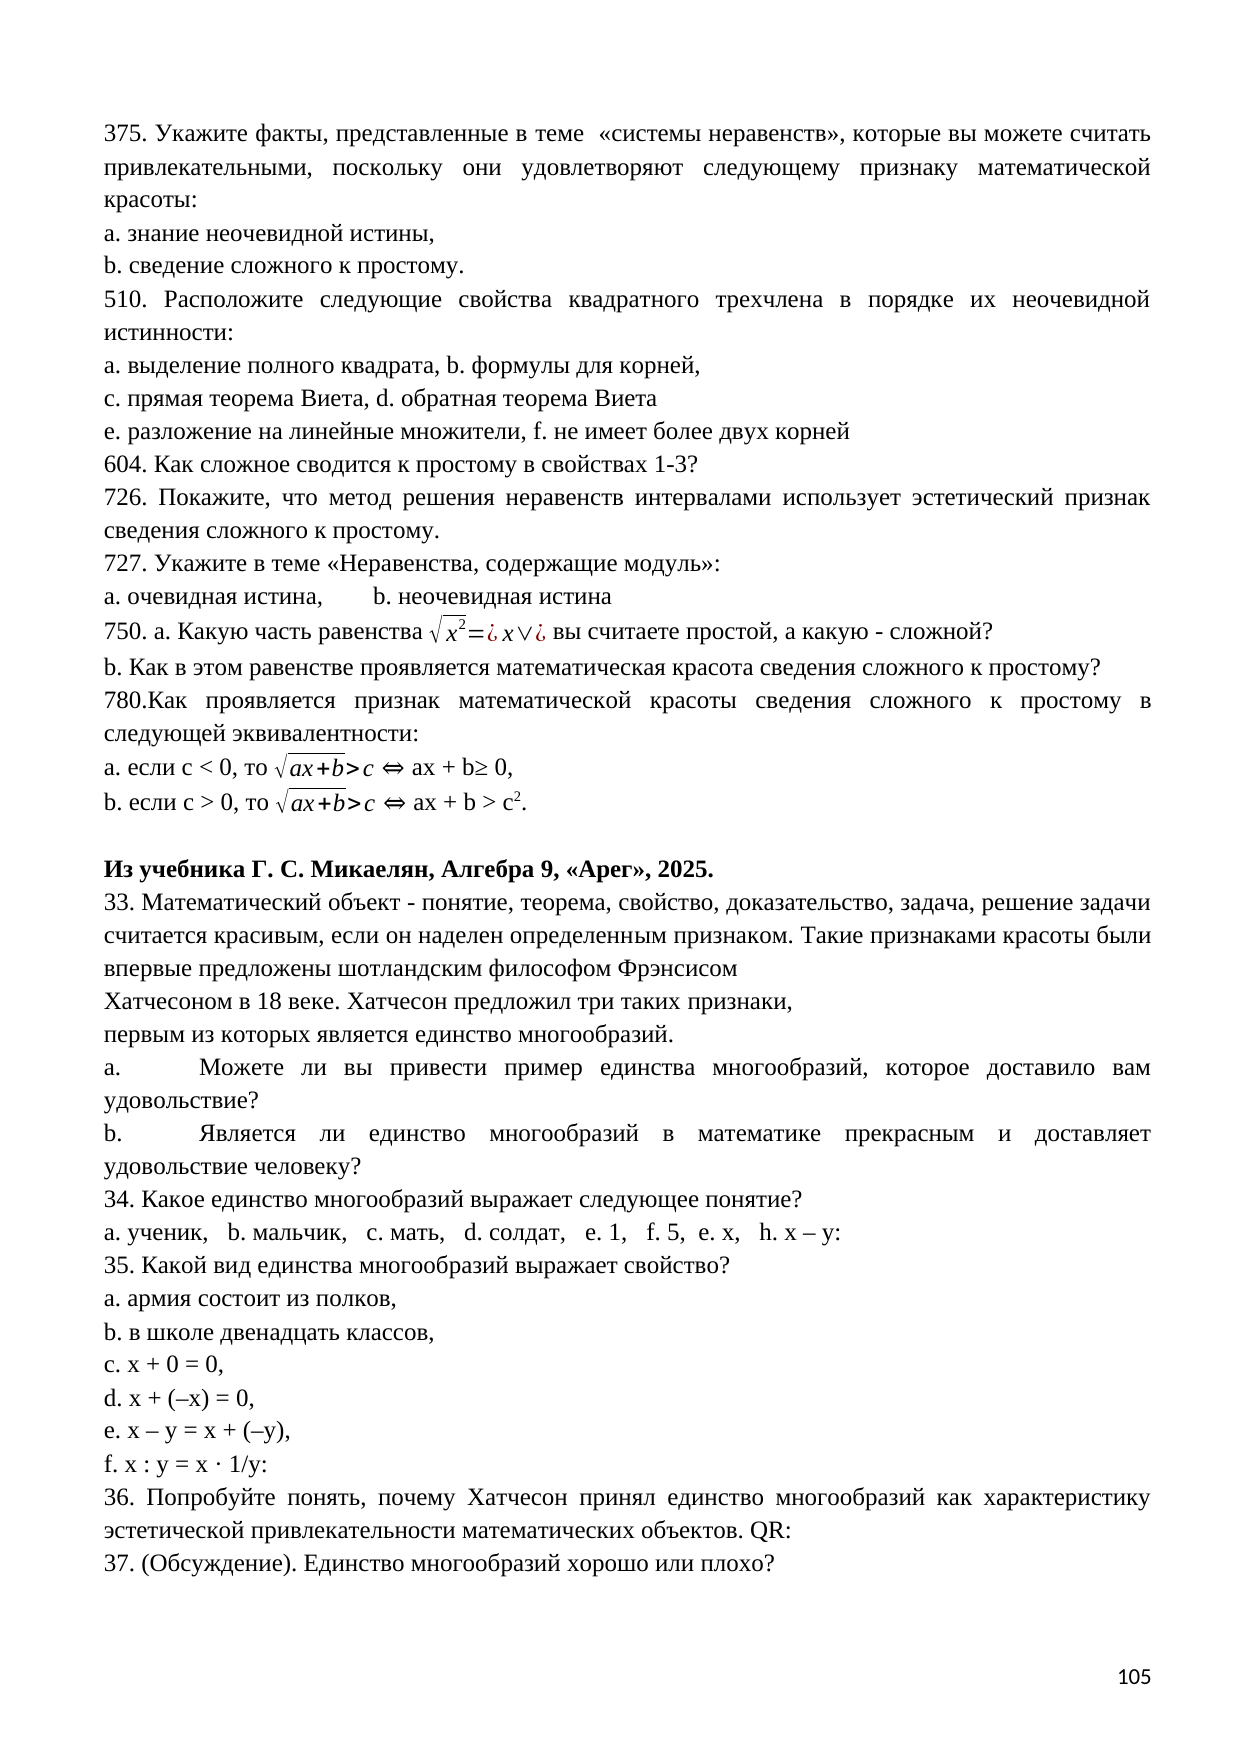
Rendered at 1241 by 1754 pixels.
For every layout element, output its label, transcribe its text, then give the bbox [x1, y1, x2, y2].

text c. x + 0 = 0, [103, 1349, 1152, 1378]
text e. разложение на линейные множители, f. не имеет более двух корней [103, 416, 1152, 444]
text b. в школе двенадцать классов, [103, 1317, 1152, 1345]
text a. знание неочевидной истины, [103, 218, 1152, 246]
text a. армия состоит из полков, [103, 1283, 1152, 1312]
text 34. Какое единство многообразий выражает следующее понятие? [103, 1184, 1152, 1213]
text 36. Попробуйте понять, почему Хатчесон принял единство многообразий как характеристику эстетической привлекательности математических объектов. QR: [103, 1482, 1152, 1543]
text b. Как в этом равенстве проявляется математическая красота сведения сложного к простому? [103, 652, 1152, 681]
text 604. Как сложное сводится к простому в свойствах 1-3? [103, 449, 1152, 477]
text Хатчесоном в 18 веке. Хатчесон предложил три таких признаки, [103, 986, 1152, 1015]
text d. x + (–x) = 0, [103, 1383, 1152, 1411]
list Можете ли вы привести пример единства многообразий, которое доставило вам удовольствие? [103, 1052, 1152, 1114]
text 727. Укажите в теме «Неравенства, содержащие модуль»: [103, 548, 1152, 577]
text 726. Покажите, что метод решения неравенств интервалами использует эстетический признак сведения сложного к простому. [103, 482, 1152, 543]
text b. сведение сложного к простому. [103, 251, 1152, 279]
text a. ученик, b. мальчик, c. мать, d. солдат, e. 1, f. 5, e. x, h. x – y: [103, 1217, 1152, 1246]
text 37. (Обсуждение). Единство многообразий хорошо или плохо? [103, 1548, 1152, 1576]
text 375. Укажите факты, представленные в теме «системы неравенств», которые вы можете считать привлекательными, поскольку они удовлетворяют следующему признаку математической красоты: [103, 118, 1152, 213]
text 510. Расположите следующие свойства квадратного трехчлена в порядке их неочевидной истинности: [103, 284, 1152, 345]
list Является ли единство многообразий в математике прекрасным и доставляет удовольствие человеку? [103, 1118, 1152, 1180]
text a. очевидная истина, b. неочевидная истина [103, 581, 1152, 609]
text a. выделение полного квадрата, b. формулы для корней, [103, 350, 1152, 378]
text 35. Какой вид единства многообразий выражает свойство? [103, 1251, 1152, 1279]
text b. если c > 0, то ⇔ ax + b > c2. [103, 786, 1152, 817]
text f. x : y = x · 1/y: [103, 1449, 1152, 1477]
text Из учебника Г. C. Микаелян, Алгебра 9, «Арег», 2025. [103, 854, 1152, 883]
text e. x – y = x + (–y), [103, 1416, 1152, 1444]
text c. прямая теорема Виета, d. обратная теорема Виета [103, 383, 1152, 411]
text 780.Как проявляется признак математической красоты сведения сложного к простому в следующей эквивалентности: [103, 685, 1152, 747]
text 33. Математический объект - понятие, теорема, свойство, доказательство, задача, решение задачи считается красивым, если он наделен определенным признаком. Такие признаками красоты были впервые предложены шотландским философом Фрэнсисом [103, 887, 1152, 982]
text первым из которых является единство многообразий. [103, 1019, 1152, 1048]
text 750. a. Какую часть равенства вы считаете простой, а какую - сложной? [103, 614, 1152, 647]
text a. если c < 0, то ⇔ ax + b≥ 0, [103, 751, 1152, 782]
